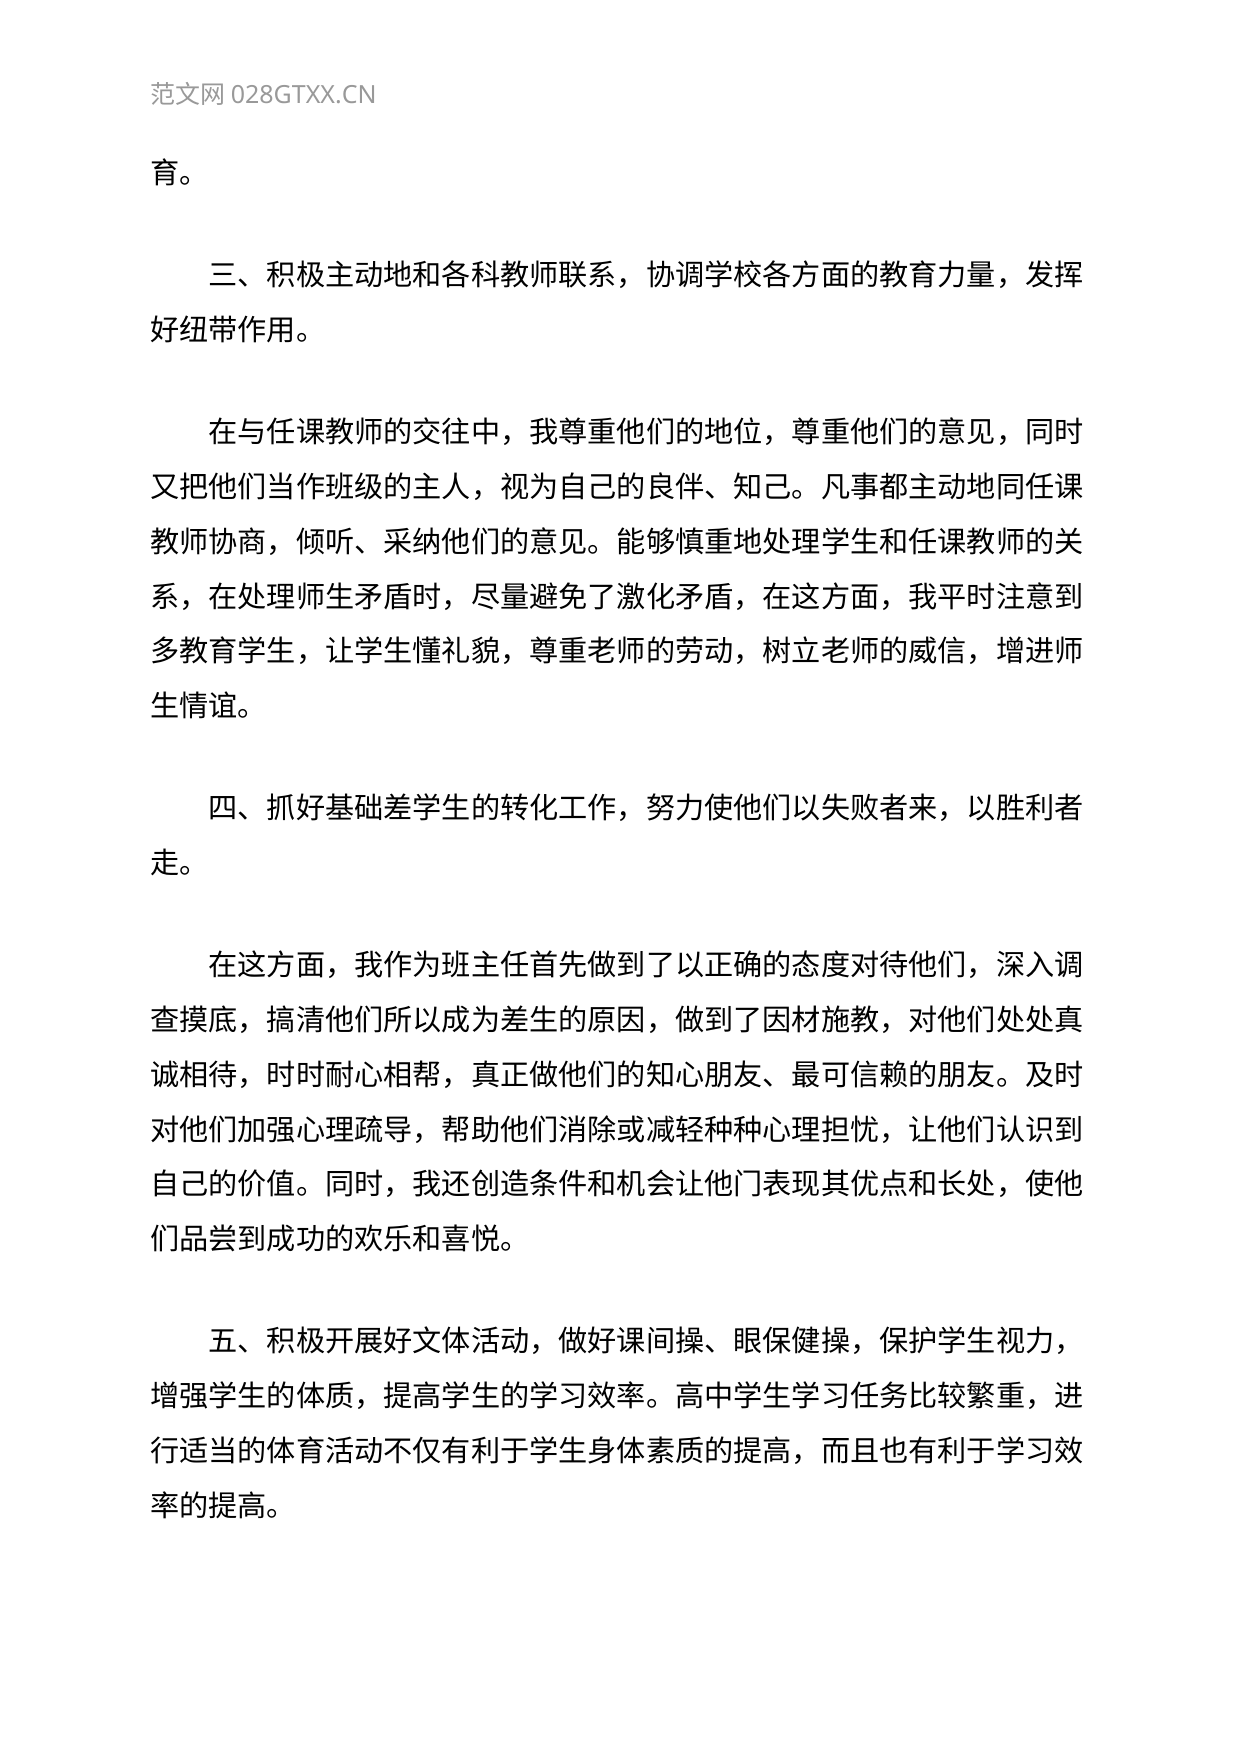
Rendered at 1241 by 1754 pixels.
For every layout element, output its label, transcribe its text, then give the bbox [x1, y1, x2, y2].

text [150, 150, 1090, 192]
text 在这方面，我作为班主任首先做到了以正确的态度对待他们，深入调查摸底，搞清他们所以成为差生的原因，做到了因材施教，对他们处处真诚相待，时时耐心相帮，真正做他们的知心朋友、最可信赖的朋友。及时对他们加强心理疏导，帮助他们消除或减轻种种心理担忧，让他们认识到自己的价值。同时，我还创造条件和机会让他门表现其优点和长处，使他们品尝到成功的欢乐和喜悦。 [150, 941, 1090, 1258]
text 四、抓好基础差学生的转化工作，努力使他们以失败者来，以胜利者走。 [150, 785, 1090, 882]
text 在与任课教师的交往中，我尊重他们的地位，尊重他们的意见，同时又把他们当作班级的主人，视为自己的良伴、知己。凡事都主动地同任课教师协商，倾听、采纳他们的意见。能够慎重地处理学生和任课教师的关系，在处理师生矛盾时，尽量避免了激化矛盾，在这方面，我平时注意到多教育学生，让学生懂礼貌，尊重老师的劳动，树立老师的威信，增进师生情谊。 [150, 408, 1090, 725]
text 五、积极开展好文体活动，做好课间操、眼保健操，保护学生视力，增强学生的体质，提高学生的学习效率。高中学生学习任务比较繁重，进行适当的体育活动不仅有利于学生身体素质的提高，而且也有利于学习效率的提高。 [150, 1318, 1090, 1524]
text 三、积极主动地和各科教师联系，协调学校各方面的教育力量，发挥好纽带作用。 [150, 252, 1090, 349]
